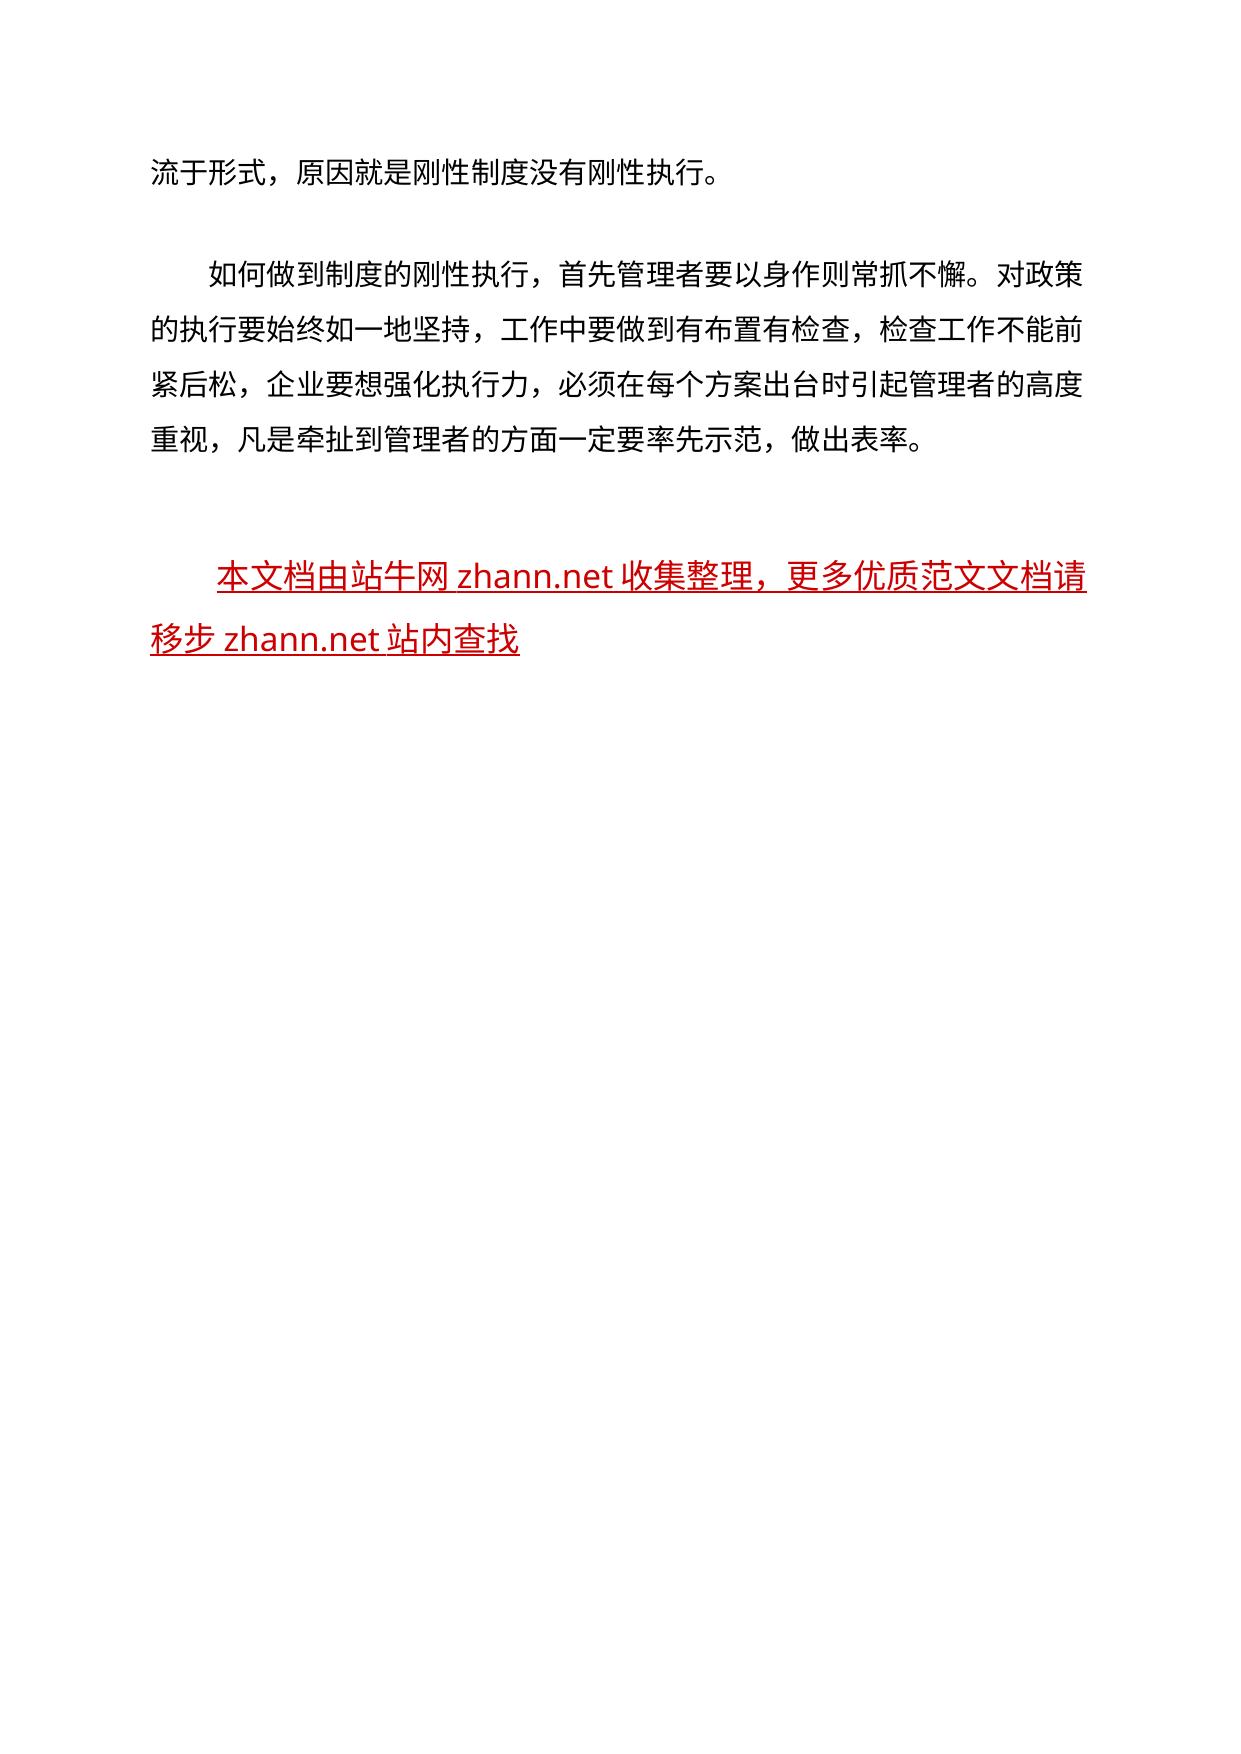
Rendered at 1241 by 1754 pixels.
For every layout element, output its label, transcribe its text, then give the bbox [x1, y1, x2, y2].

text 本文档由站牛网zhann.net收集整理，更多优质范文文档请移步zhann.net站内查找 [150, 549, 1090, 661]
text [150, 150, 1090, 192]
text 如何做到制度的刚性执行，首先管理者要以身作则常抓不懈。对政策的执行要始终如一地坚持，工作中要做到有布置有检查，检查工作不能前紧后松，企业要想强化执行力，必须在每个方案出台时引起管理者的高度重视，凡是牵扯到管理者的方面一定要率先示范，做出表率。 [150, 252, 1090, 459]
